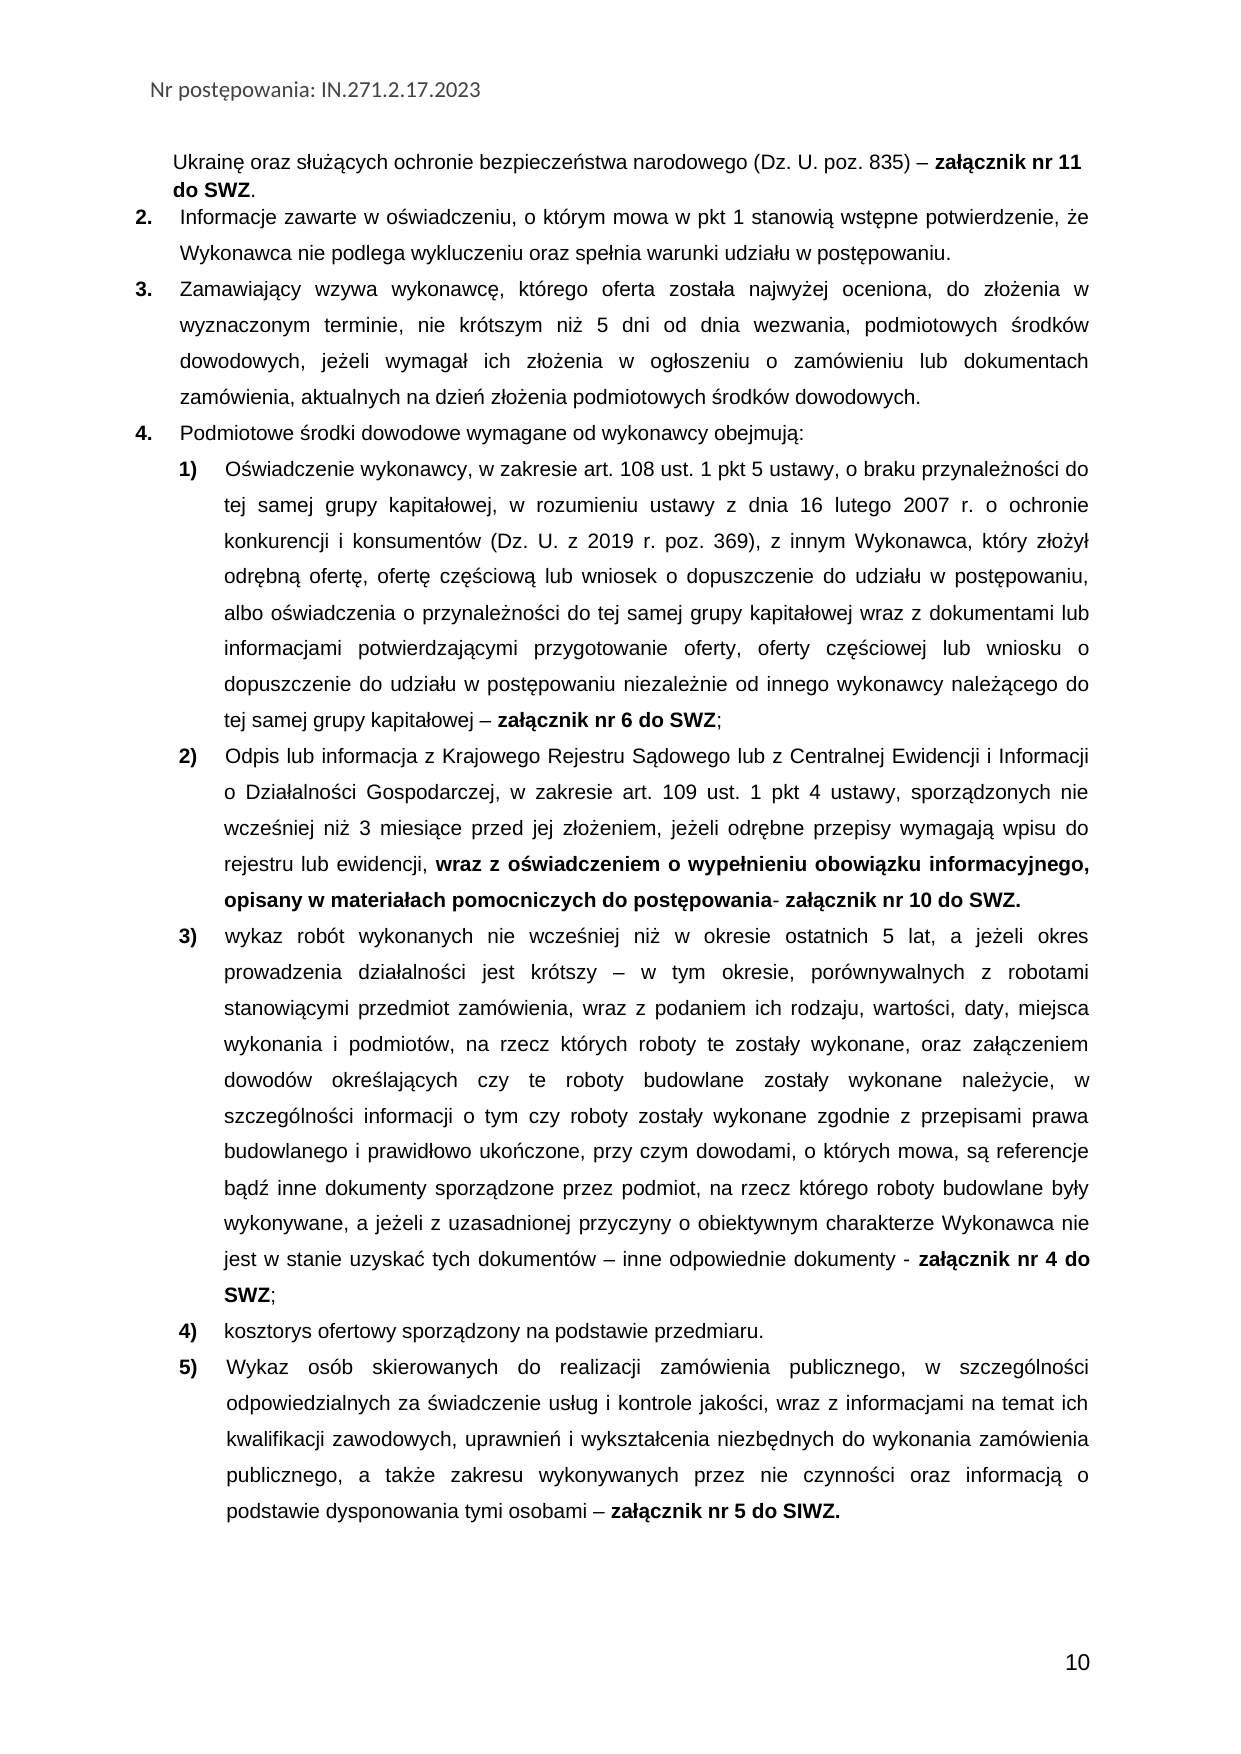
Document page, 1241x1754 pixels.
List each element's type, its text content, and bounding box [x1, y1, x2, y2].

list Odpis lub informacja z Krajowego Rejestru Sądowego lub z Centralnej Ewidencji i Informacji o Działalności Gospodarczej, w zakresie art. 109 ust. 1 pkt 4 ustawy, sporządzonych nie wcześniej niż 3 miesiące przed jej złożeniem, jeżeli odrębne przepisy wymagają wpisu do rejestru lub ewidencji, wraz z oświadczeniem o wypełnieniu obowiązku informacyjnego, opisany w materiałach pomocniczych do postępowania- załącznik nr 10 do SWZ. [179, 744, 1090, 912]
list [135, 150, 1090, 201]
list Informacje zawarte w oświadczeniu, o którym mowa w pkt 1 stanowią wstępne potwierdzenie, że Wykonawca nie podlega wykluczeniu oraz spełnia warunki udziału w postępowaniu. [135, 205, 1090, 265]
list Oświadczenie wykonawcy, w zakresie art. 108 ust. 1 pkt 5 ustawy, o braku przynależności do tej samej grupy kapitałowej, w rozumieniu ustawy z dnia 16 lutego 2007 r. o ochronie konkurencji i konsumentów (Dz. U. z 2019 r. poz. 369), z innym Wykonawca, który złożył odrębną ofertę, ofertę częściową lub wniosek o dopuszczenie do udziału w postępowaniu, albo oświadczenia o przynależności do tej samej grupy kapitałowej wraz z dokumentami lub informacjami potwierdzającymi przygotowanie oferty, oferty częściowej lub wniosku o dopuszczenie do udziału w postępowaniu niezależnie od innego wykonawcy należącego do tej samej grupy kapitałowej – załącznik nr 6 do SWZ; [179, 457, 1090, 732]
list kosztorys ofertowy sporządzony na podstawie przedmiaru. [179, 1319, 1090, 1343]
list Wykaz osób skierowanych do realizacji zamówienia publicznego, w szczególności odpowiedzialnych za świadczenie usług i kontrole jakości, wraz z informacjami na temat ich kwalifikacji zawodowych, uprawnień i wykształcenia niezbędnych do wykonania zamówienia publicznego, a także zakresu wykonywanych przez nie czynności oraz informacją o podstawie dysponowania tymi osobami – załącznik nr 5 do SIWZ. [179, 1355, 1090, 1523]
list Podmiotowe środki dowodowe wymagane od wykonawcy obejmują: [135, 421, 1090, 444]
list wykaz robót wykonanych nie wcześniej niż w okresie ostatnich 5 lat, a jeżeli okres prowadzenia działalności jest krótszy – w tym okresie, porównywalnych z robotami stanowiącymi przedmiot zamówienia, wraz z podaniem ich rodzaju, wartości, daty, miejsca wykonania i podmiotów, na rzecz których roboty te zostały wykonane, oraz załączeniem dowodów określających czy te roboty budowlane zostały wykonane należycie, w szczególności informacji o tym czy roboty zostały wykonane zgodnie z przepisami prawa budowlanego i prawidłowo ukończone, przy czym dowodami, o których mowa, są referencje bądź inne dokumenty sporządzone przez podmiot, na rzecz którego roboty budowlane były wykonywane, a jeżeli z uzasadnionej przyczyny o obiektywnym charakterze Wykonawca nie jest w stanie uzyskać tych dokumentów – inne odpowiednie dokumenty - załącznik nr 4 do SWZ; [179, 924, 1090, 1307]
list Zamawiający wzywa wykonawcę, którego oferta została najwyżej oceniona, do złożenia w wyznaczonym terminie, nie krótszym niż 5 dni od dnia wezwania, podmiotowych środków dowodowych, jeżeli wymagał ich złożenia w ogłoszeniu o zamówieniu lub dokumentach zamówienia, aktualnych na dzień złożenia podmiotowych środków dowodowych. [135, 277, 1090, 409]
